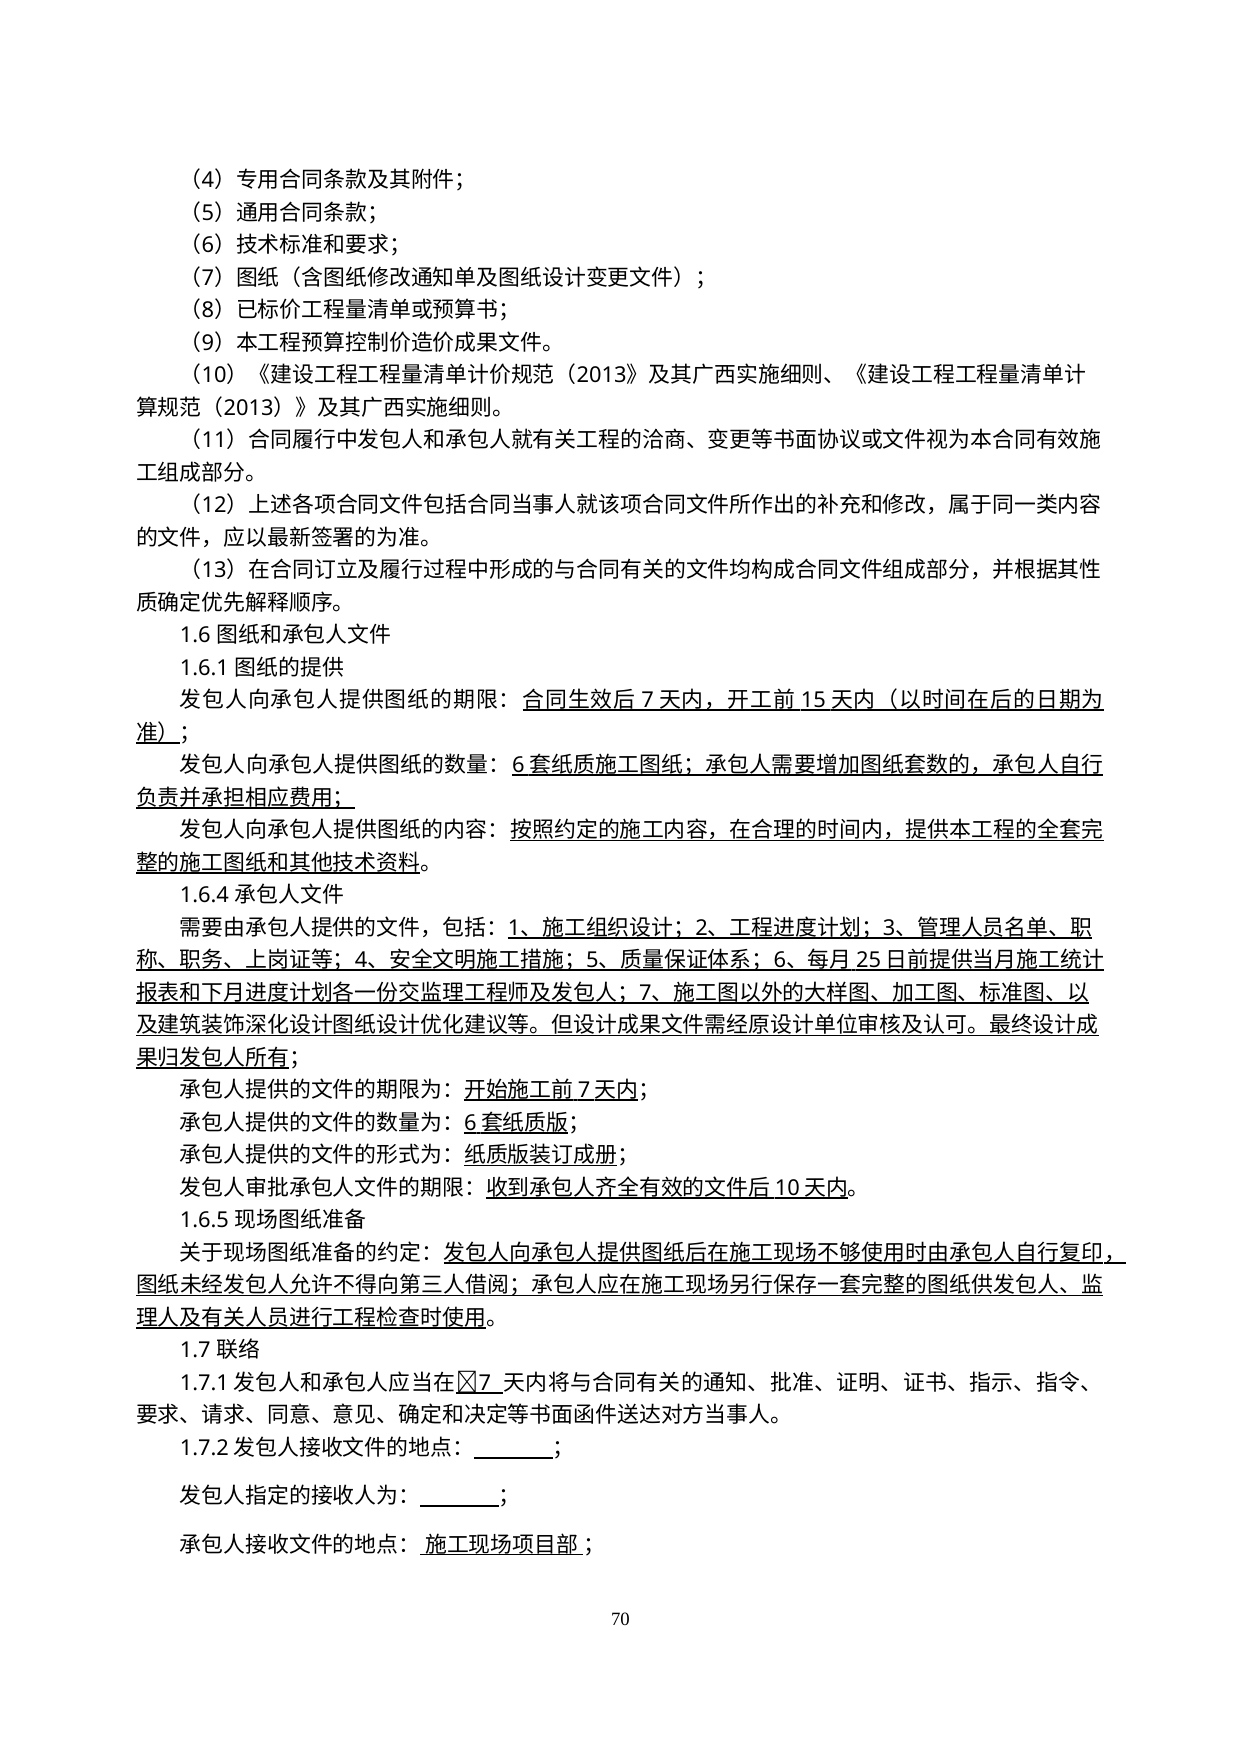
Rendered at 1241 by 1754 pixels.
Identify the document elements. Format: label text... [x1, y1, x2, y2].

text 承包人接收文件的地点： 施工现场项目部 ； [136, 1526, 1104, 1559]
text 关于现场图纸准备的约定：发包人向承包人提供图纸后在施工现场不够使用时由承包人自行复印，图纸未经发包人允许不得向第三人借阅；承包人应在施工现场另行保存一套完整的图纸供发包人、监理人及有关人员进行工程检查时使用。 [136, 1234, 1104, 1332]
text （11）合同履行中发包人和承包人就有关工程的洽商、变更等书面协议或文件视为本合同有效施工组成部分。 [136, 422, 1104, 487]
text （7）图纸（含图纸修改通知单及图纸设计变更文件）； [136, 259, 1104, 292]
text 1.6.1 图纸的提供 [136, 649, 1104, 682]
text 发包人指定的接收人为： ； [136, 1478, 1104, 1510]
text （12）上述各项合同文件包括合同当事人就该项合同文件所作出的补充和修改，属于同一类内容的文件，应以最新签署的为准。 [136, 487, 1104, 552]
text 发包人向承包人提供图纸的内容：按照约定的施工内容，在合理的时间内，提供本工程的全套完整的施工图纸和其他技术资料。 [136, 812, 1104, 877]
text 1.7.1发包人和承包人应当在7 天内将与合同有关的通知、批准、证明、证书、指示、指令、要求、请求、同意、意见、确定和决定等书面函件送达对方当事人。 [136, 1364, 1104, 1429]
text 承包人提供的文件的形式为：纸质版装订成册； [136, 1137, 1104, 1169]
text 承包人提供的文件的数量为：6套纸质版； [136, 1104, 1104, 1137]
text 需要由承包人提供的文件，包括：1、施工组织设计；2、工程进度计划；3、管理人员名单、职称、职务、上岗证等；4、安全文明施工措施；5、质量保证体系；6、每月25日前提供当月施工统计报表和下月进度计划各一份交监理工程师及发包人；7、施工图以外的大样图、加工图、标准图、以及建筑装饰深化设计图纸设计优化建议等。但设计成果文件需经原设计单位审核及认可。最终设计成果归发包人所有； [136, 971, 1104, 1072]
text （13）在合同订立及履行过程中形成的与合同有关的文件均构成合同文件组成部分，并根据其性质确定优先解释顺序。 [136, 552, 1104, 617]
text 承包人提供的文件的期限为：开始施工前7天内； [136, 1072, 1104, 1104]
text 需要由承包人提供的文件，包括：1、施工组织设计；2、工程进度计划；3、管理人员名单、职称、职务、上岗证等；4、安全文明施工措施；5、质量保证体系；6、每月25日前提供当月施工统计报表和下月进度计划各一份交监理工程师及发包人；7、施工图以外的大样图、加工图、标准图、以及建筑装饰深化设计图纸设计优化建议等。但设计成果文件需经原设计单位审核及认可。最终设计成果归发包人所有； [136, 909, 1104, 969]
text 1.6.4 承包人文件 [136, 877, 1104, 909]
text 1.6 图纸和承包人文件 [136, 617, 1104, 649]
text （10）《建设工程工程量清单计价规范（2013》及其广西实施细则、《建设工程工程量清单计算规范（2013）》及其广西实施细则。 [136, 357, 1104, 422]
text 发包人审批承包人文件的期限：收到承包人齐全有效的文件后10天内。 [136, 1169, 1104, 1202]
text （5）通用合同条款； [136, 194, 1104, 227]
text 发包人向承包人提供图纸的数量：6套纸质施工图纸；承包人需要增加图纸套数的，承包人自行负责并承担相应费用； [136, 747, 1104, 812]
text （6）技术标准和要求； [136, 227, 1104, 259]
text （4）专用合同条款及其附件； [136, 162, 1104, 194]
text （9）本工程预算控制价造价成果文件。 [136, 324, 1104, 357]
text 1.7 联络 [136, 1332, 1104, 1364]
text 1.6.5 现场图纸准备 [136, 1202, 1104, 1234]
text （8）已标价工程量清单或预算书； [136, 292, 1104, 324]
text 1.7.2发包人接收文件的地点： ； [136, 1429, 1104, 1462]
text 发包人向承包人提供图纸的期限：合同生效后7天内，开工前15天内（以时间在后的日期为准）； [136, 682, 1104, 747]
